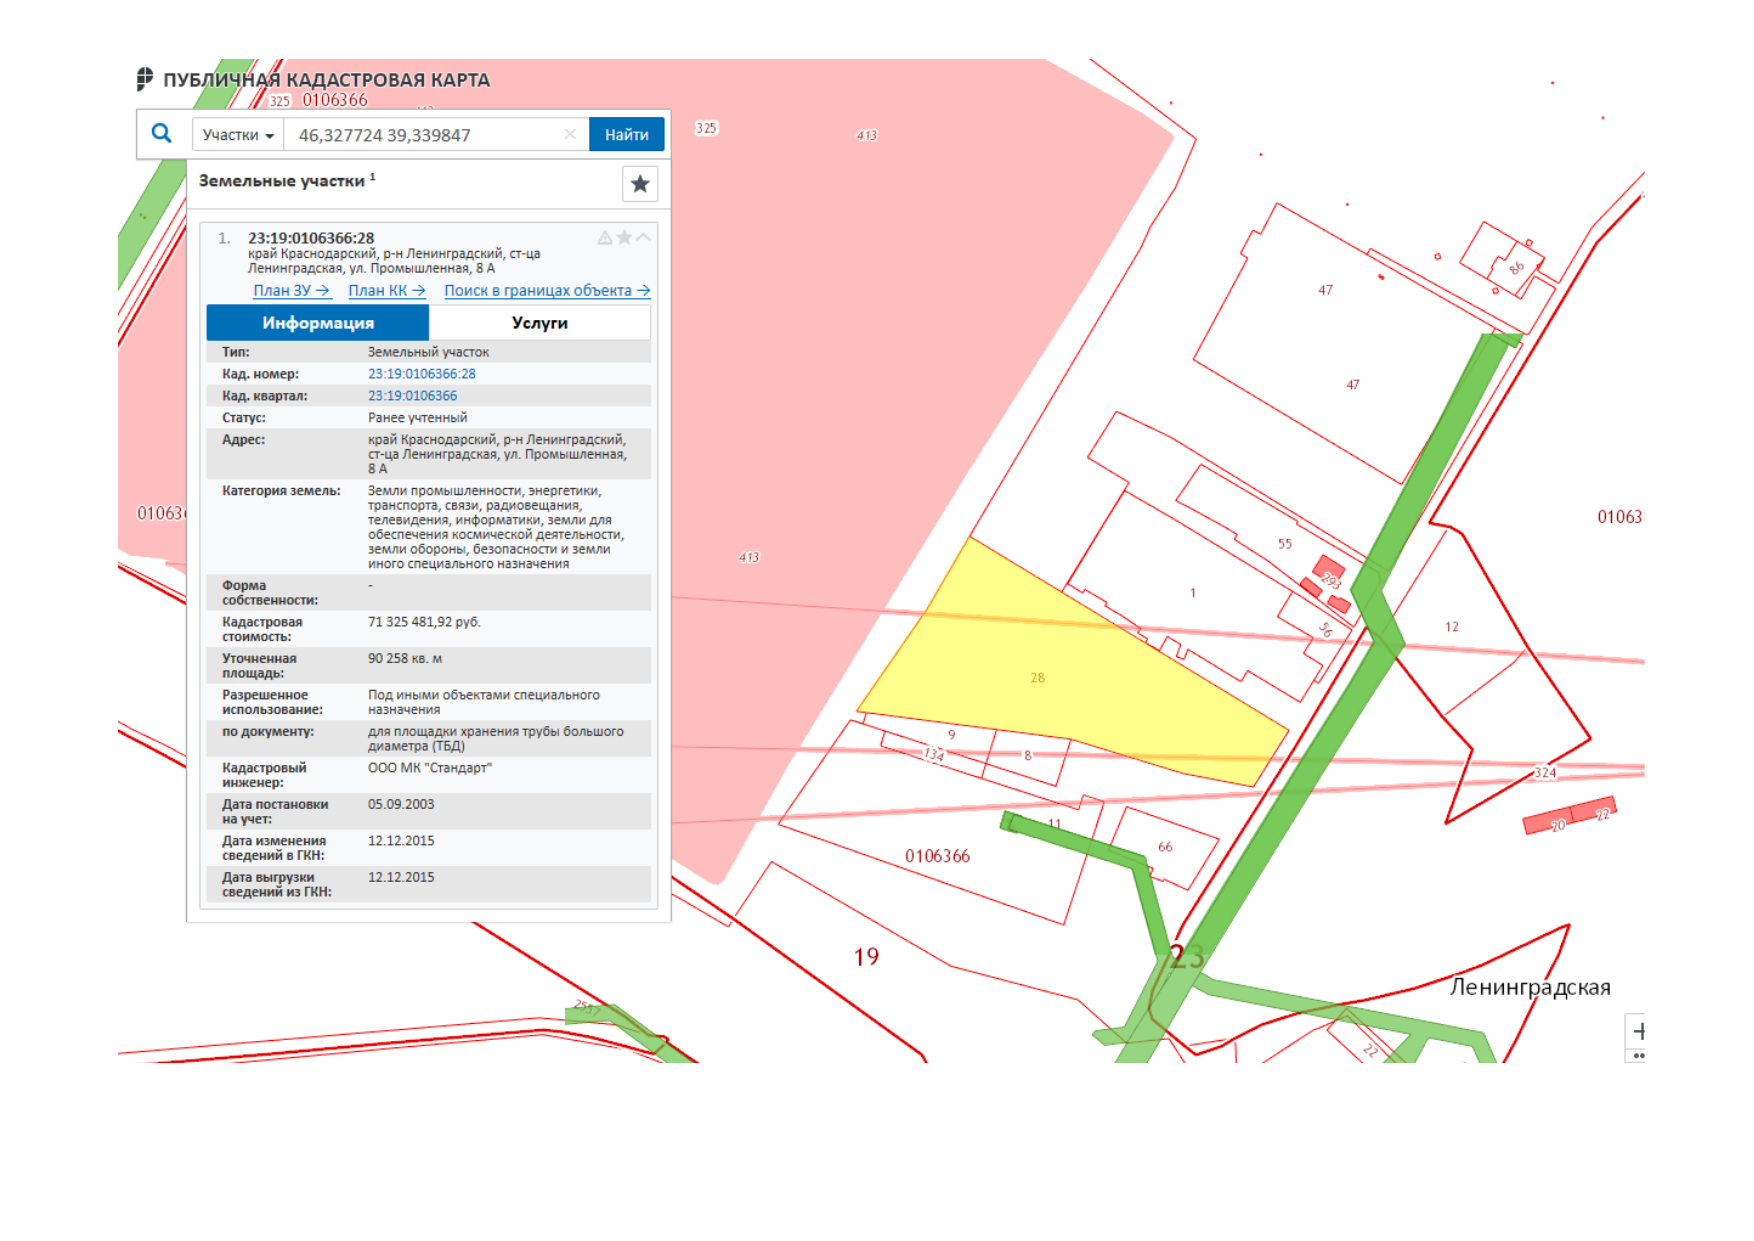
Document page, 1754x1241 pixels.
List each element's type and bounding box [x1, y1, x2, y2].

picture [118, 59, 1645, 1063]
